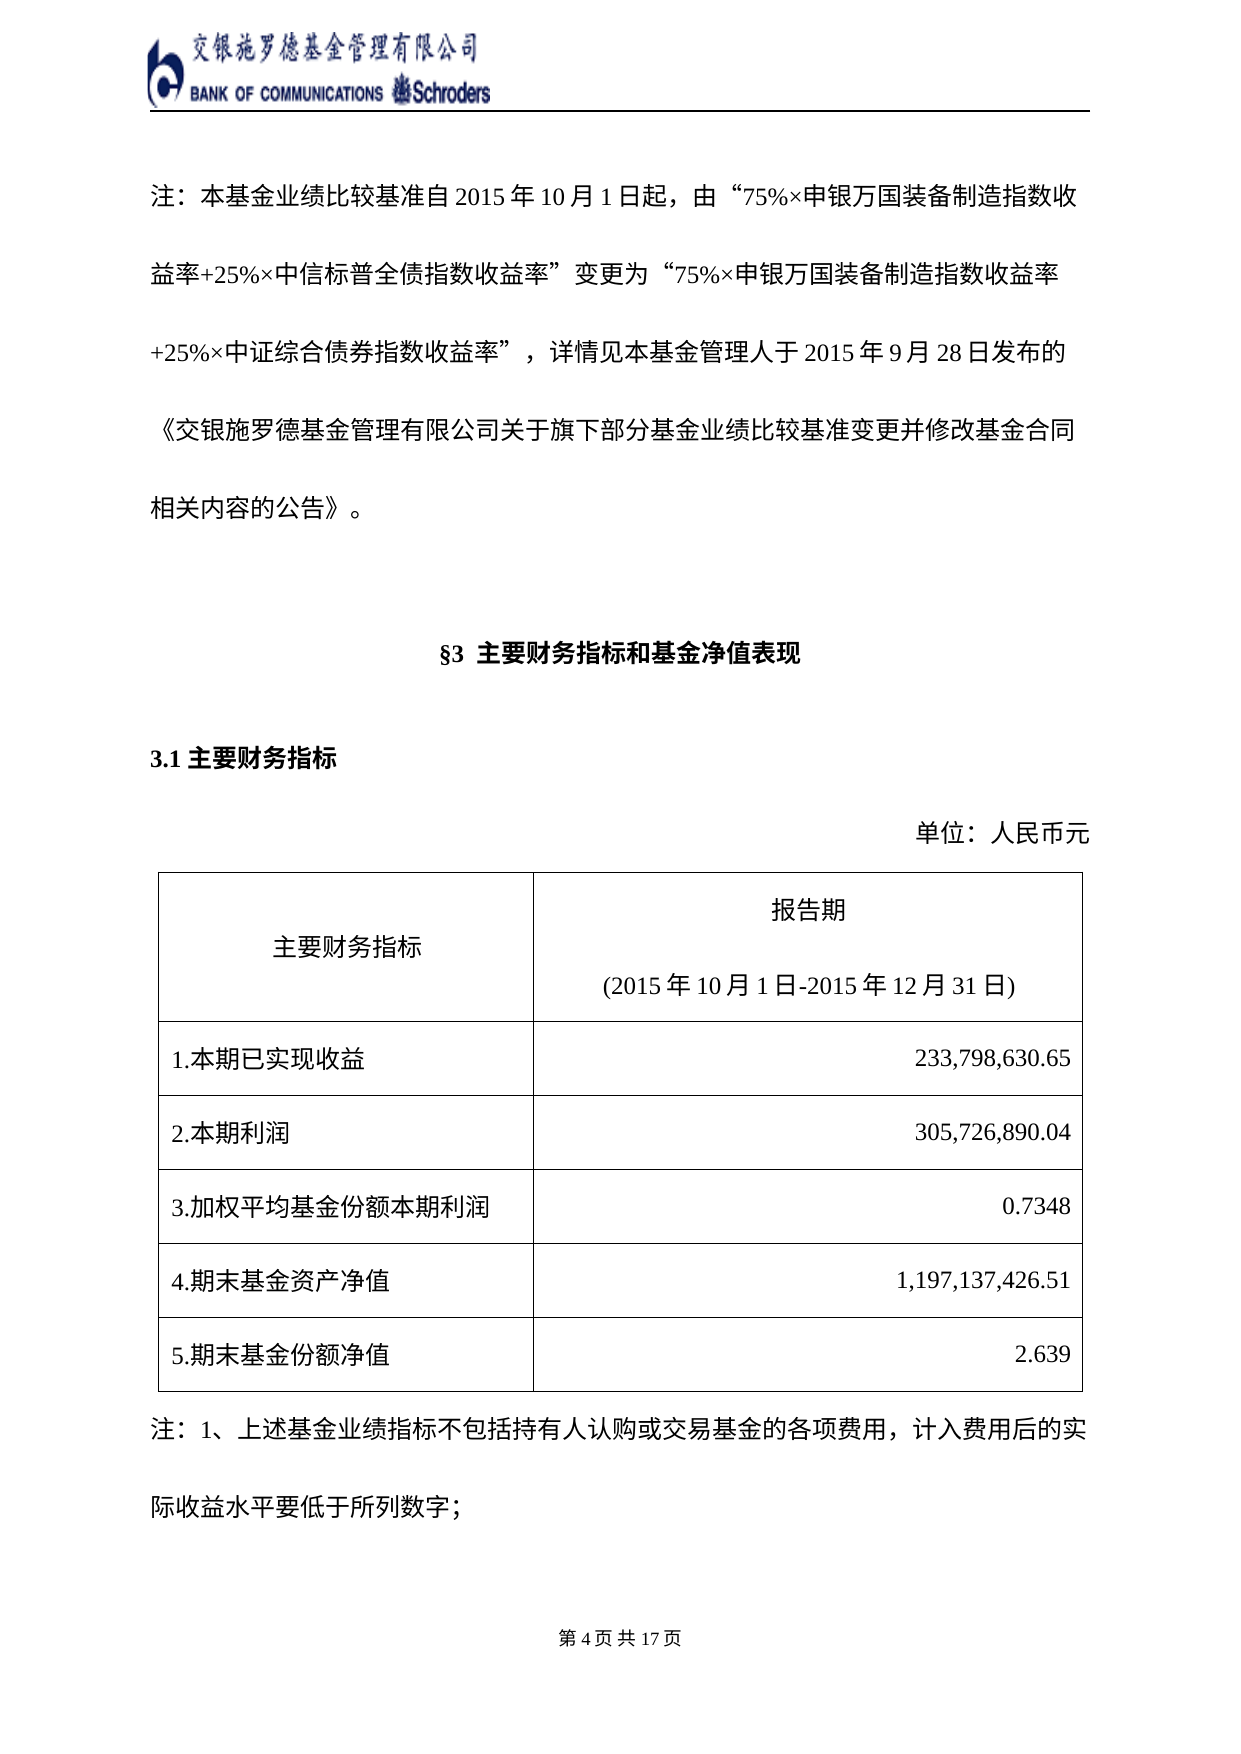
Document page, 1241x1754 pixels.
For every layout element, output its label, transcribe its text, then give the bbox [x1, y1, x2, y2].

subtitle §3 主要财务指标和基金净值表现 [150, 619, 1090, 684]
text 注：本基金业绩比较基准自2015年10月1日起，由“75%×申银万国装备制造指数收益率+25%×中信标普全债指数收益率”变更为“75%×申银万国装备制造指数收益率+25%×中证综合债券指数收益率”，详情见本基金管理人于2015年9月28日发布的《交银施罗德基金管理有限公司关于旗下部分基金业绩比较基准变更并修改基金合同相关内容的公告》。 [150, 162, 1090, 539]
table_cell 305,726,890.04 [534, 1096, 1082, 1169]
table_cell 1.本期已实现收益 [159, 1022, 533, 1095]
table_cell 2.本期利润 [159, 1096, 533, 1169]
table_cell 2.639 [534, 1318, 1082, 1391]
table_cell 5.期末基金份额净值 [159, 1318, 533, 1391]
text 3.1 主要财务指标 [150, 724, 1090, 789]
text 单位：人民币元 [152, 799, 1090, 864]
table_cell 0.7348 [534, 1170, 1082, 1243]
text 注：1、上述基金业绩指标不包括持有人认购或交易基金的各项费用，计入费用后的实际收益水平要低于所列数字； [150, 1395, 1090, 1538]
table_header 主要财务指标 [159, 873, 533, 1021]
table_header 报告期 (2015年10月1日-2015年12月31日) [534, 873, 1082, 1021]
table_cell 3.加权平均基金份额本期利润 [159, 1170, 533, 1243]
picture [147, 32, 490, 108]
table_cell 233,798,630.65 [534, 1022, 1082, 1095]
table_cell 1,197,137,426.51 [534, 1244, 1082, 1317]
table_cell 4.期末基金资产净值 [159, 1244, 533, 1317]
